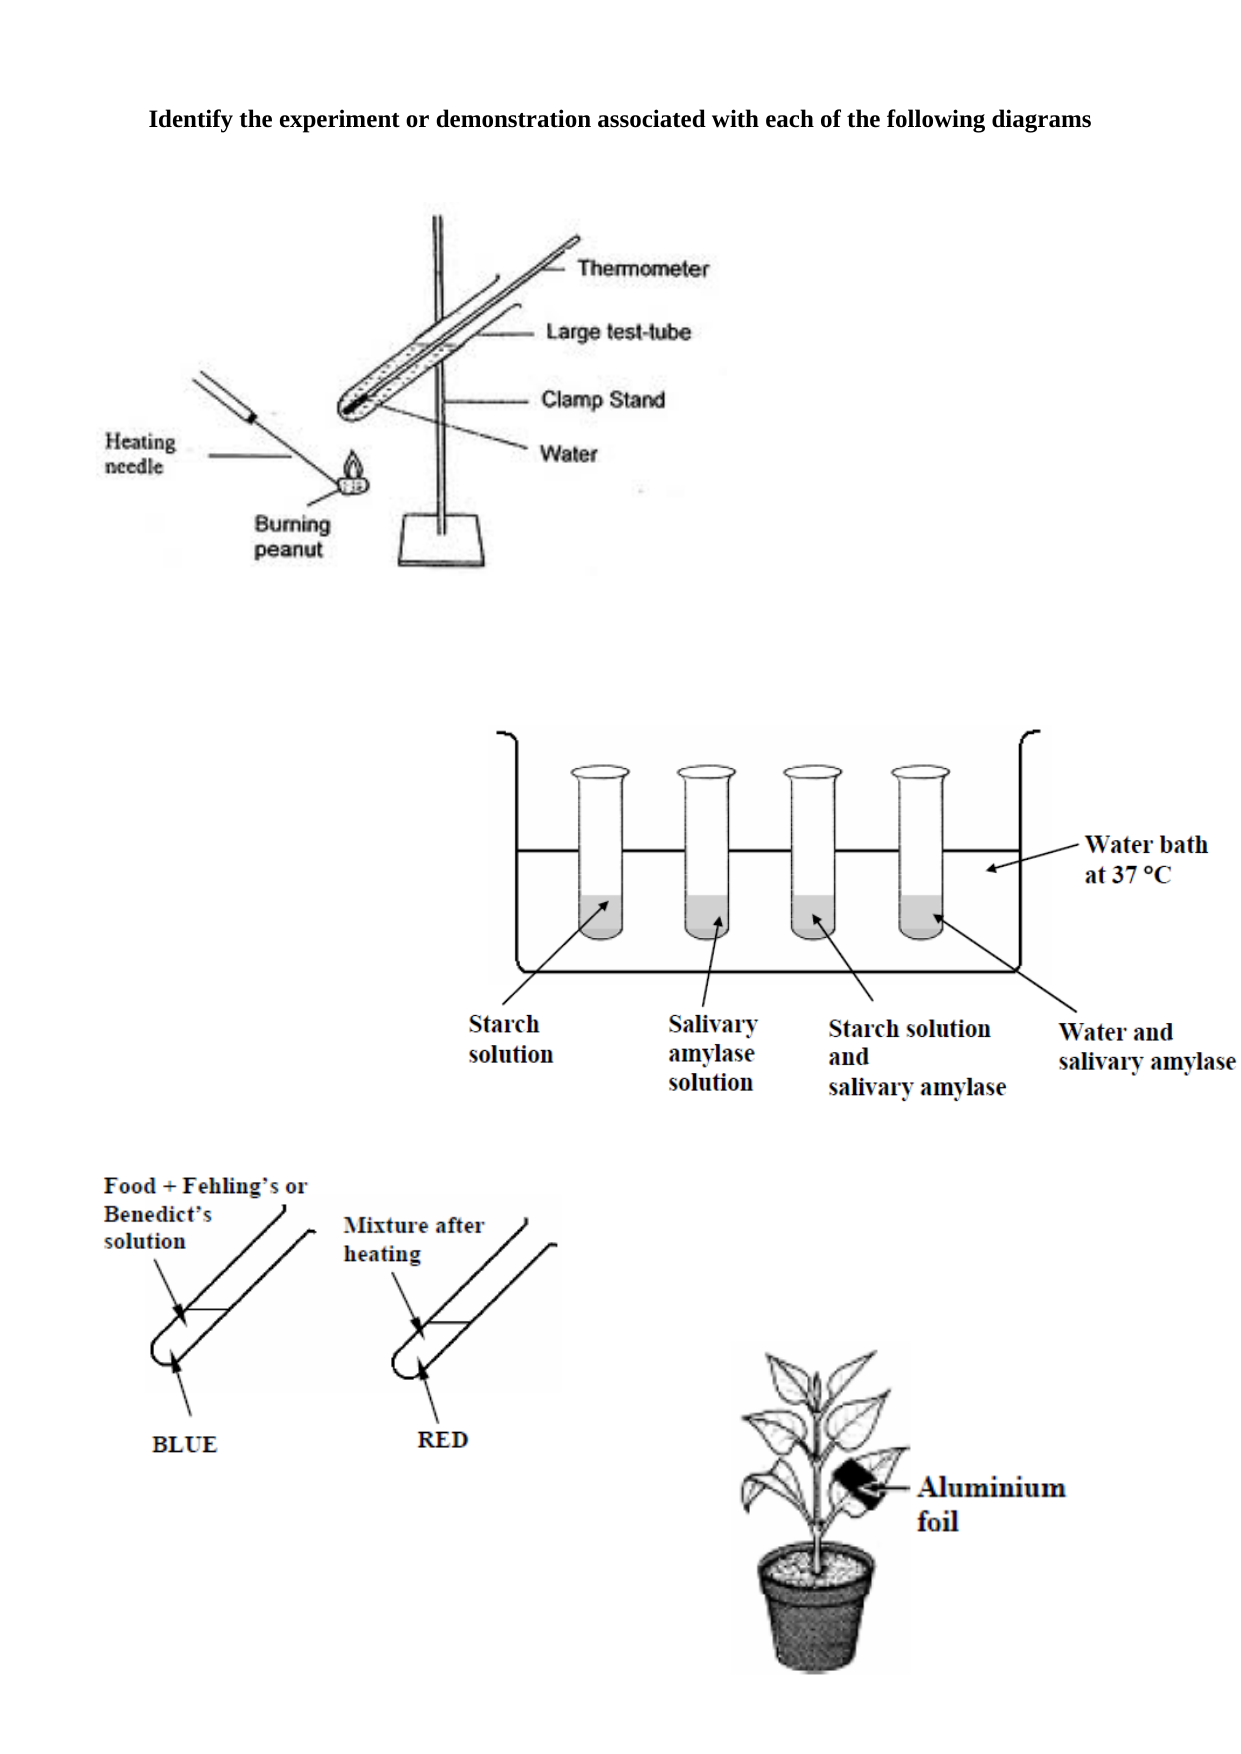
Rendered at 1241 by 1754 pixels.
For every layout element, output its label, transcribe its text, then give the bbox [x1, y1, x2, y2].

picture [95, 202, 728, 576]
text Identify the experiment or demonstration associated with each of the following diagrams [75, 104, 1165, 132]
